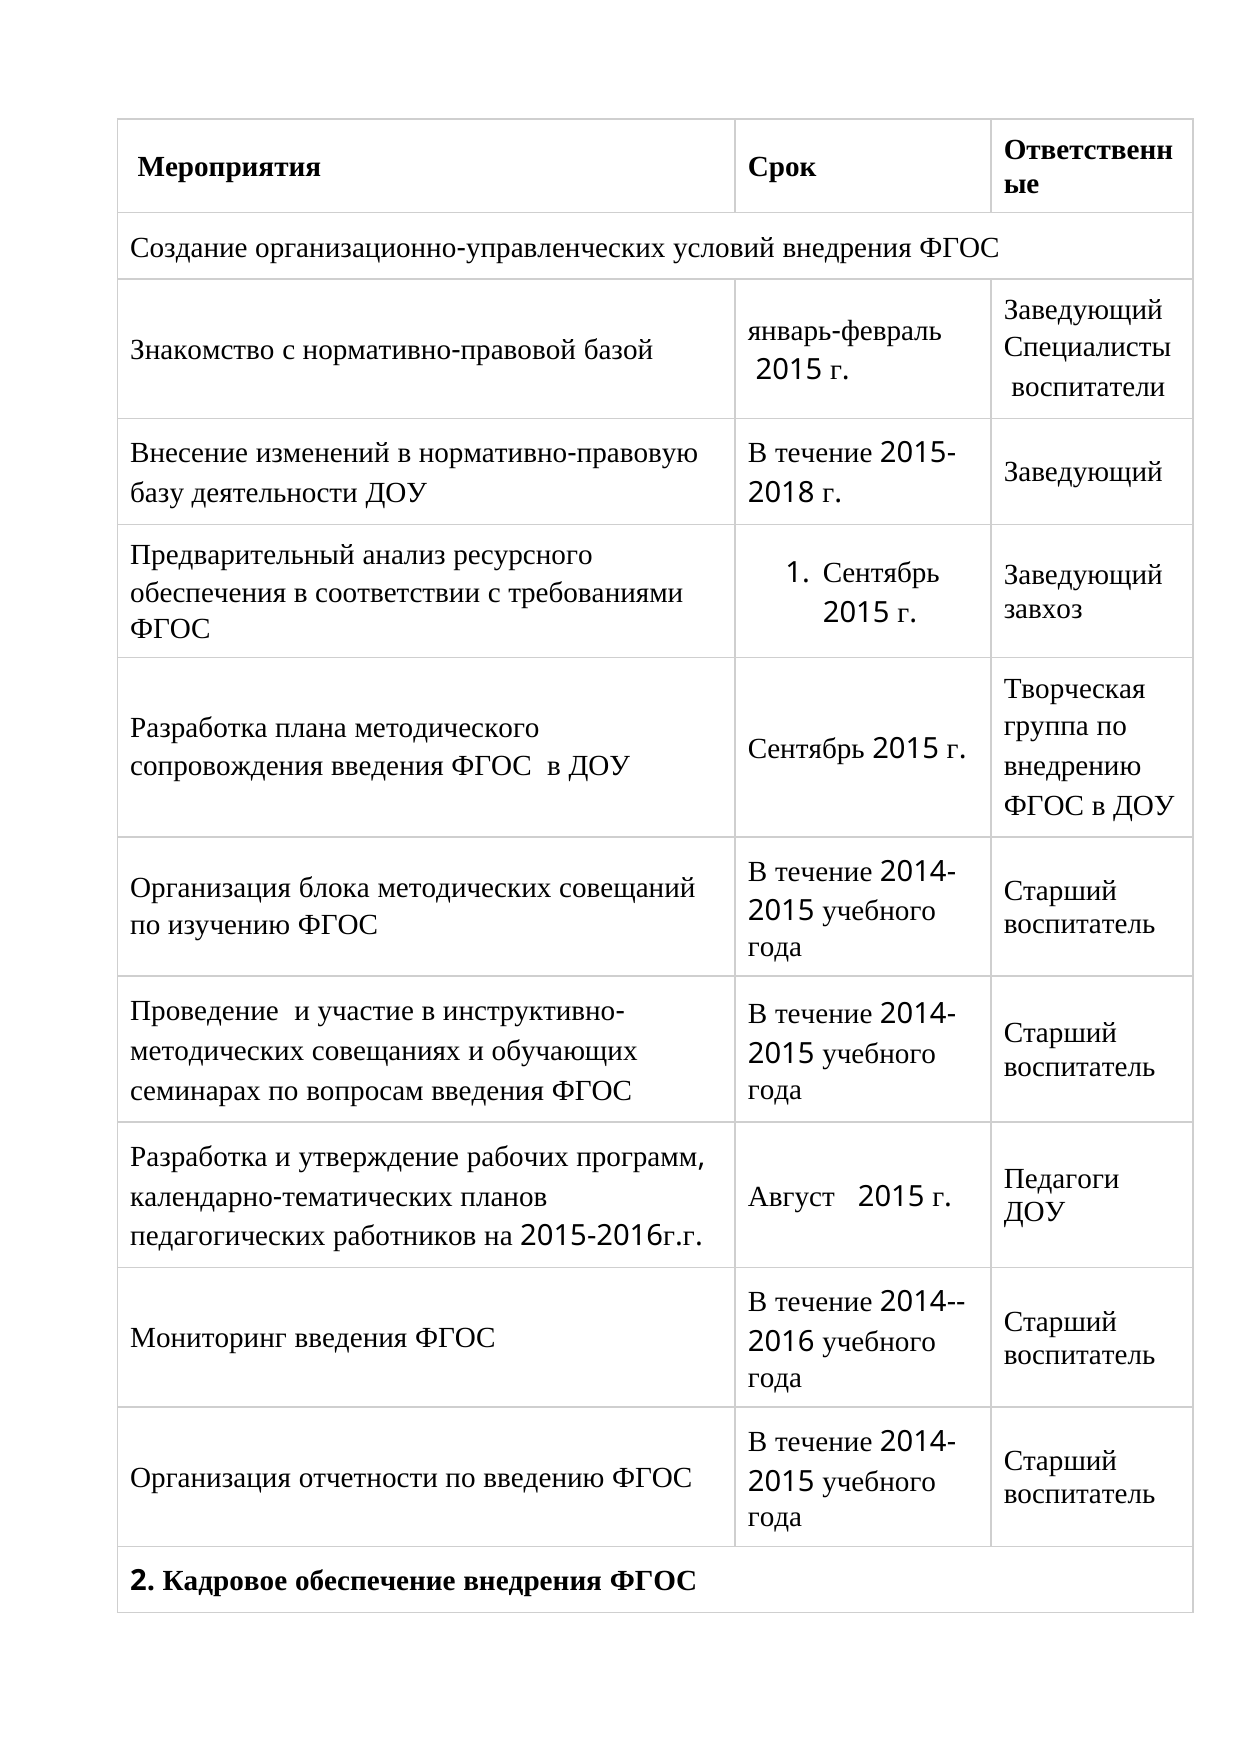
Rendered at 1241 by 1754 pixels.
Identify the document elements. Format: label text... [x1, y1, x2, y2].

table_cell 2. Кадровое обеспечение внедрения ФГОС [118, 1547, 1192, 1612]
table_cell Заведующий завхоз [992, 525, 1192, 657]
table_cell Организация блока методических совещаний по изучению ФГОС [118, 838, 734, 975]
table_cell Организация отчетности по введению ФГОС [118, 1408, 734, 1546]
table_cell Педагоги ДОУ [992, 1123, 1192, 1267]
table_cell Создание организационно-управленческих условий внедрения ФГОС [118, 213, 1192, 278]
table_cell Проведение и участие в инструктивно-методических совещаниях и обучающих семинарах по вопросам введения ФГОС [118, 977, 734, 1121]
table_cell Август 2015 г. [736, 1123, 990, 1267]
table_cell Разработка и утверждение рабочих программ, календарно-тематических планов педагогических работников на 2015-2016г.г. [118, 1123, 734, 1267]
table_cell Заведующий Специалисты воспитатели [992, 280, 1192, 417]
table_cell Разработка плана методического сопровождения введения ФГОС в ДОУ [118, 658, 734, 836]
table_header Мероприятия [118, 120, 734, 212]
table_cell Старший воспитатель [992, 1408, 1192, 1546]
table_cell Предварительный анализ ресурсного обеспечения в соответствии с требованиями ФГОС [118, 525, 734, 657]
table_cell Старший воспитатель [992, 977, 1192, 1121]
table_cell Знакомство с нормативно-правовой базой [118, 280, 734, 417]
table_cell В течение 2015-2018 г. [736, 419, 990, 523]
table_cell Творческая группа по внедрению ФГОС в ДОУ [992, 658, 1192, 836]
table_cell В течение 2014-2015 учебного года [736, 1408, 990, 1546]
table_header Ответственные [992, 120, 1192, 212]
table_cell Мониторинг введения ФГОС [118, 1268, 734, 1406]
table_cell В течение 2014--2016 учебного года [736, 1268, 990, 1406]
table_cell Старший воспитатель [992, 838, 1192, 975]
table_cell В течение 2014-2015 учебного года [736, 977, 990, 1121]
table_cell Старший воспитатель [992, 1268, 1192, 1406]
table_cell Сентябрь 2015 г. [736, 658, 990, 836]
table_cell январь-февраль 2015 г. [736, 280, 990, 417]
table_cell Внесение изменений в нормативно-правовую базу деятельности ДОУ [118, 419, 734, 523]
table_header Срок [736, 120, 990, 212]
table_cell Заведующий [992, 419, 1192, 523]
table_cell Сентябрь 2015 г. [736, 525, 990, 657]
table_cell В течение 2014-2015 учебного года [736, 838, 990, 975]
